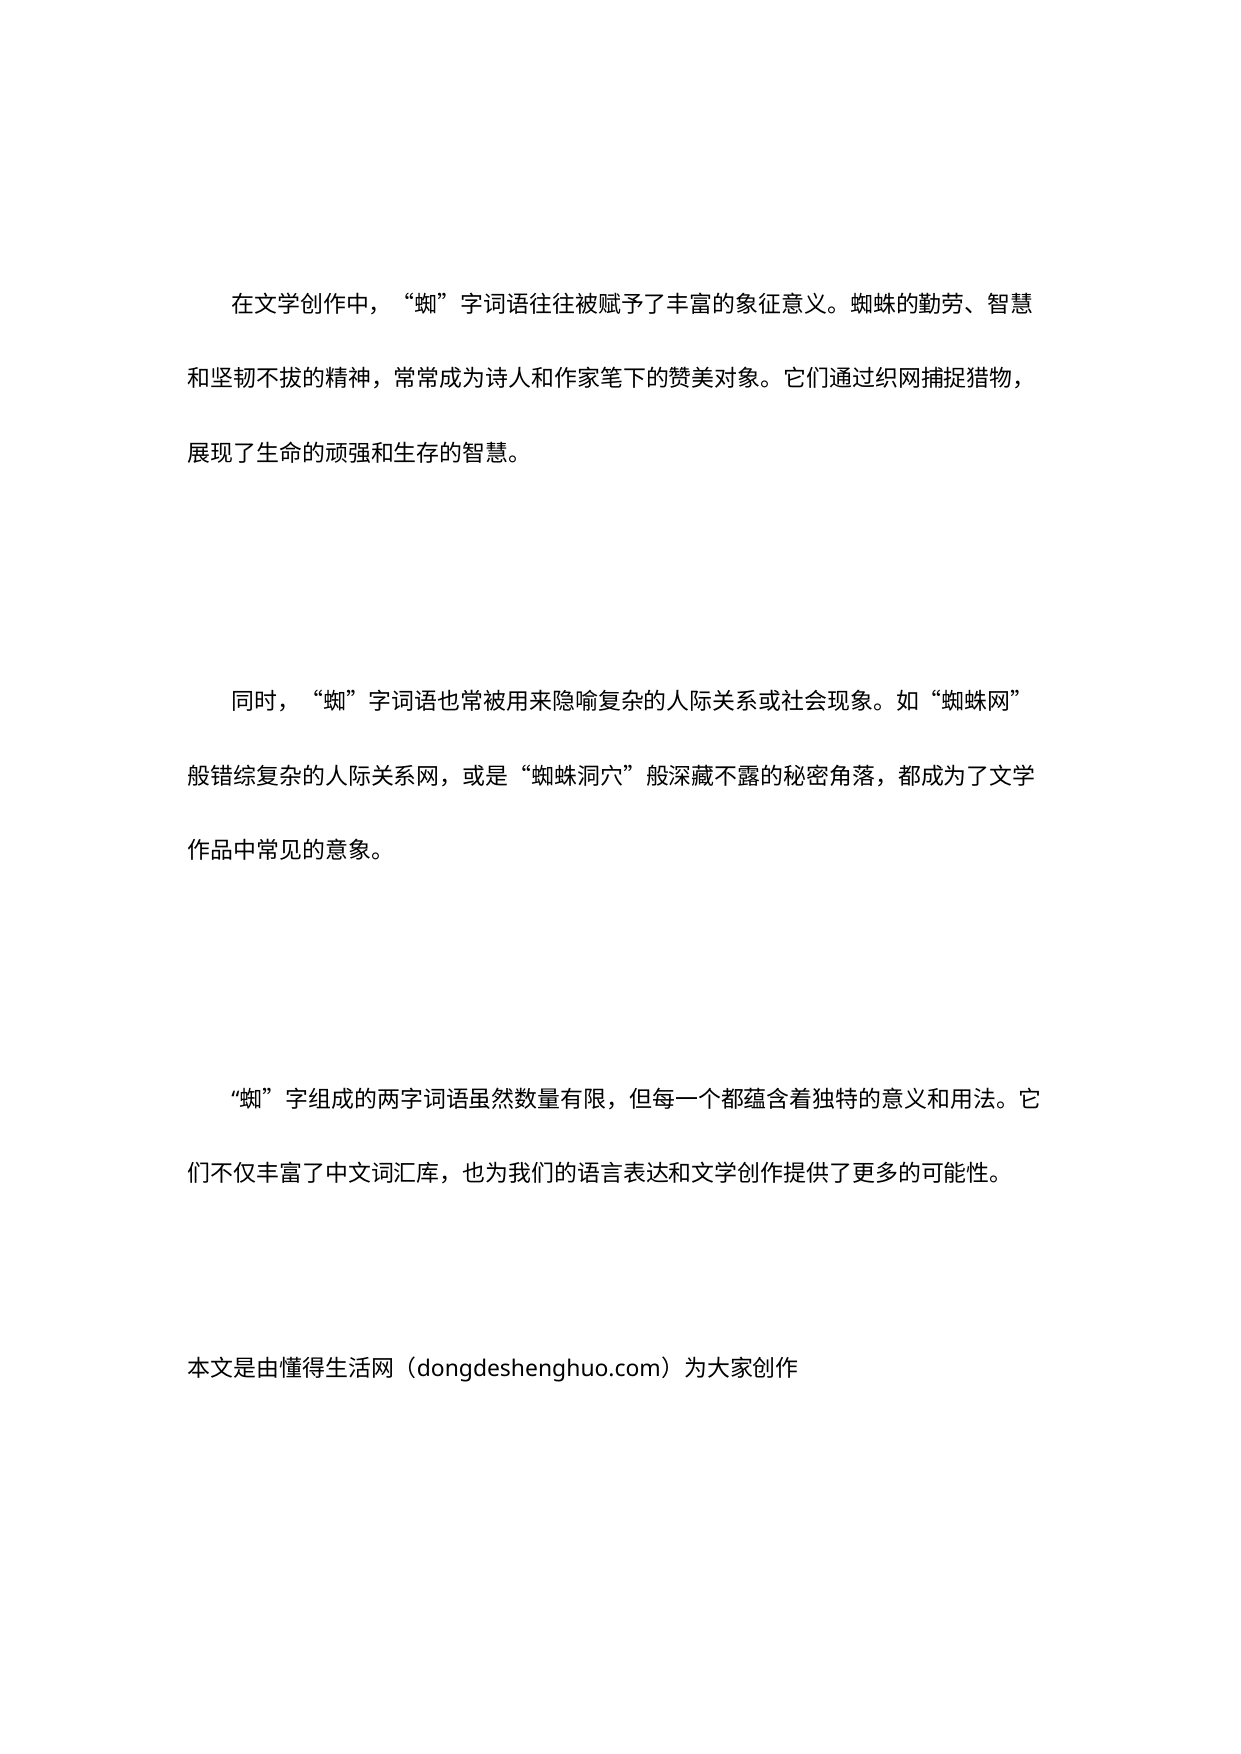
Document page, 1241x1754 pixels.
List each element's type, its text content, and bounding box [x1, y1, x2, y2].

text 在文学创作中，“蜘”字词语往往被赋予了丰富的象征意义。蜘蛛的勤劳、智慧和坚韧不拔的精神，常常成为诗人和作家笔下的赞美对象。它们通过织网捕捉猎物，展现了生命的顽强和生存的智慧。 [187, 270, 1053, 484]
text 本文是由懂得生活网（dongdeshenghuo.com）为大家创作 [187, 1334, 1053, 1399]
text “蜘”字组成的两字词语虽然数量有限，但每一个都蕴含着独特的意义和用法。它们不仅丰富了中文词汇库，也为我们的语言表达和文学创作提供了更多的可能性。 [187, 1065, 1053, 1204]
text 同时，“蜘”字词语也常被用来隐喻复杂的人际关系或社会现象。如“蜘蛛网”般错综复杂的人际关系网，或是“蜘蛛洞穴”般深藏不露的秘密角落，都成为了文学作品中常见的意象。 [187, 667, 1053, 882]
